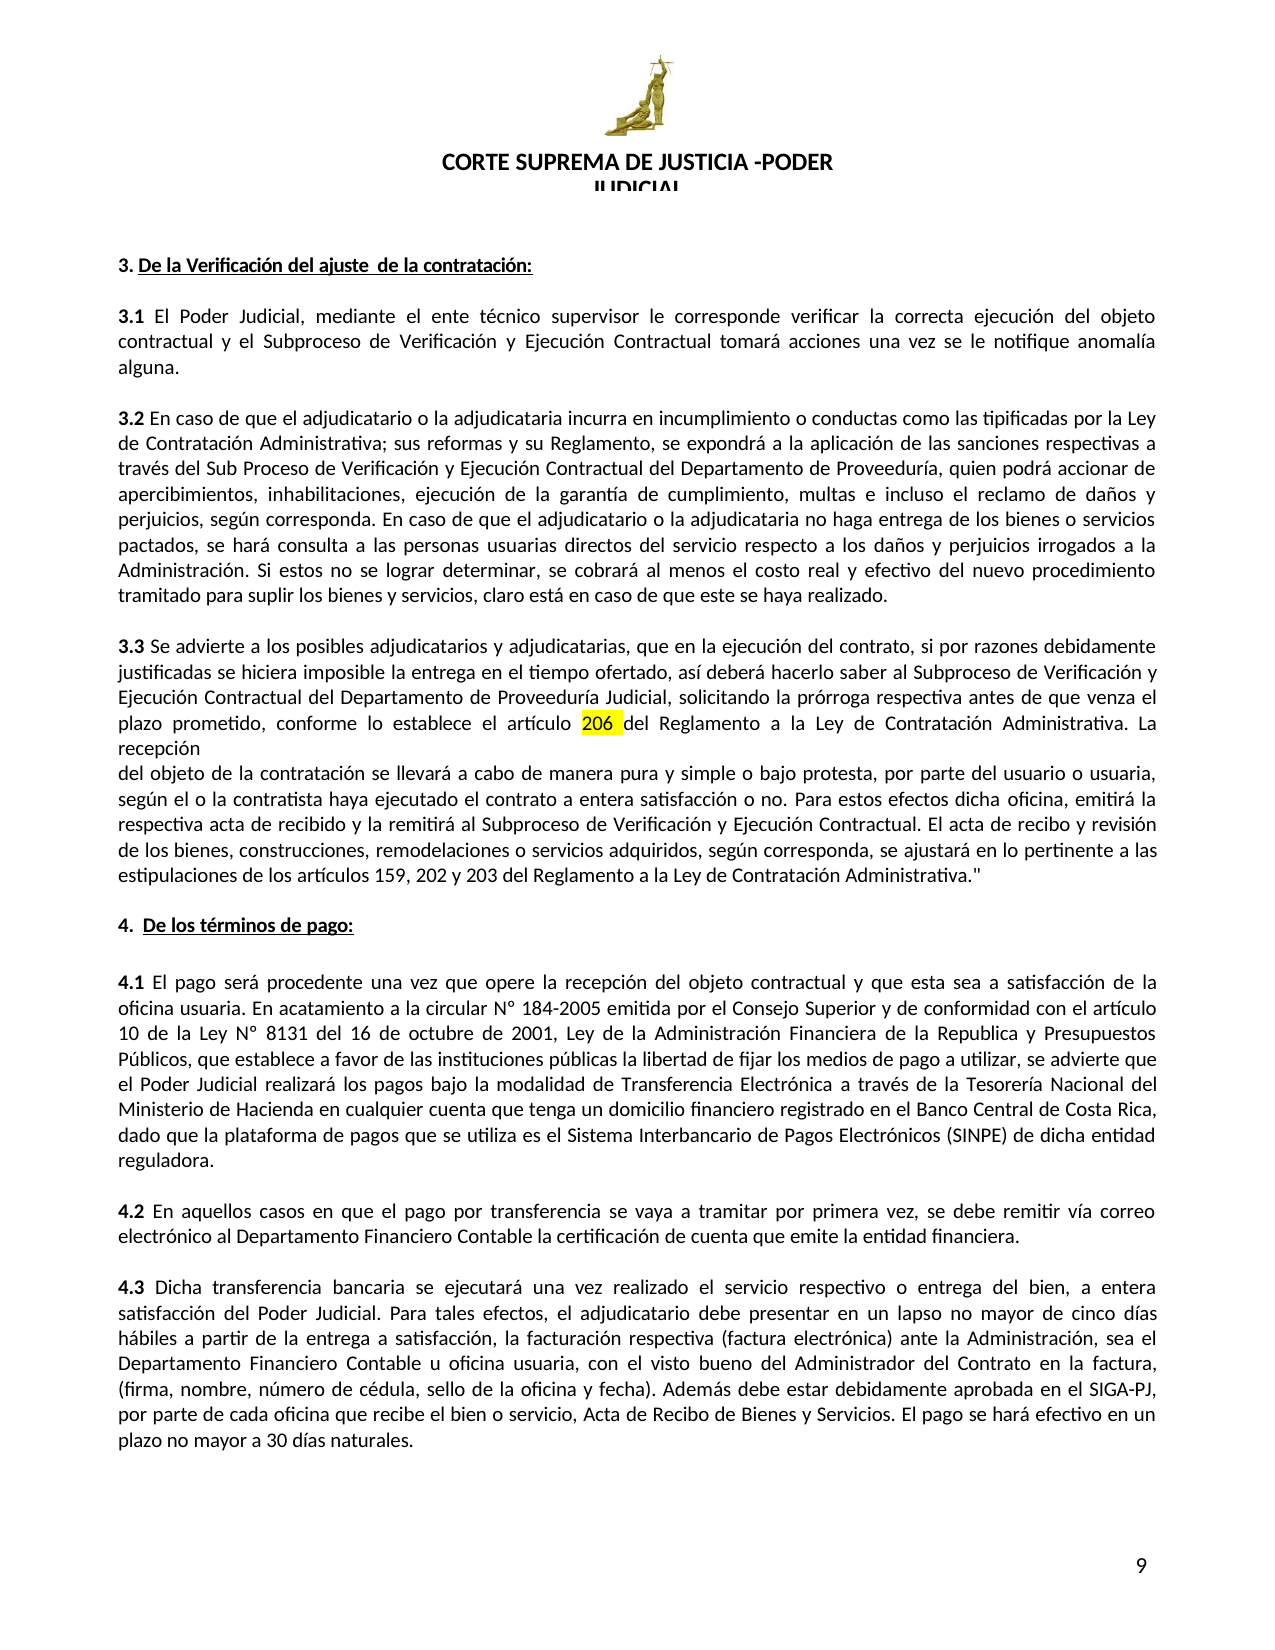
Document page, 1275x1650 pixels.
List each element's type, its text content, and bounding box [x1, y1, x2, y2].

subtitle De los términos de pago: [118, 912, 1169, 938]
subtitle De la Verificación del ajuste de la contratación: [118, 252, 1169, 278]
picture [601, 55, 674, 136]
text del objeto de la contratación se llevará a cabo de manera pura y simple o bajo protesta, por parte del usuario o usuaria, según el o la contratista haya ejecutado el contrato a entera satisfacción o no. Para estos efectos dicha oficina, emitirá la respectiva acta de recibido y la remitirá al Subproceso de Verificación y Ejecución Contractual. El acta de recibo y revisión de los bienes, construcciones, remodelaciones o servicios adquiridos, según corresponda, se ajustará en lo pertinente a las estipulaciones de los artículos 159, 202 y 203 del Reglamento a la Ley de Contratación Administrativa." [118, 761, 1157, 888]
list En caso de que el adjudicatario o la adjudicataria incurra en incumplimiento o conductas como las tipificadas por la Ley de Contratación Administrativa; sus reformas y su Reglamento, se expondrá a la aplicación de las sanciones respectivas a través del Sub Proceso de Verificación y Ejecución Contractual del Departamento de Proveeduría, quien podrá accionar de apercibimientos, inhabilitaciones, ejecución de la garantía de cumplimiento, multas e incluso el reclamo de daños y perjuicios, según corresponda. En caso de que el adjudicatario o la adjudicataria no haga entrega de los bienes o servicios pactados, se hará consulta a las personas usuarias directos del servicio respecto a los daños y perjuicios irrogados a la Administración. Si estos no se lograr determinar, se cobrará al menos el costo real y efectivo del nuevo procedimiento tramitado para suplir los bienes y servicios, claro está en caso de que este se haya realizado. [118, 405, 1157, 608]
list En aquellos casos en que el pago por transferencia se vaya a tramitar por primera vez, se debe remitir vía correo electrónico al Departamento Financiero Contable la certificación de cuenta que emite la entidad financiera. [118, 1198, 1156, 1249]
list El pago será procedente una vez que opere la recepción del objeto contractual y que esta sea a satisfacción de la oficina usuaria. En acatamiento a la circular Nº 184-2005 emitida por el Consejo Superior y de conformidad con el artículo 10 de la Ley Nº 8131 del 16 de octubre de 2001, Ley de la Administración Financiera de la Republica y Presupuestos Públicos, que establece a favor de las instituciones públicas la libertad de fijar los medios de pago a utilizar, se advierte que el Poder Judicial realizará los pagos bajo la modalidad de Transferencia Electrónica a través de la Tesorería Nacional del Ministerio de Hacienda en cualquier cuenta que tenga un domicilio financiero registrado en el Banco Central de Costa Rica, dado que la plataforma de pagos que se utiliza es el Sistema Interbancario de Pagos Electrónicos (SINPE) de dicha entidad reguladora. [118, 969, 1157, 1173]
list Se advierte a los posibles adjudicatarios y adjudicatarias, que en la ejecución del contrato, si por razones debidamente justificadas se hiciera imposible la entrega en el tiempo ofertado, así deberá hacerlo saber al Subproceso de Verificación y Ejecución Contractual del Departamento de Proveeduría Judicial, solicitando la prórroga respectiva antes de que venza el plazo prometido, conforme lo establece el artículo 206 del Reglamento a la Ley de Contratación Administrativa. La recepción [118, 633, 1157, 761]
list El Poder Judicial, mediante el ente técnico supervisor le corresponde verificar la correcta ejecución del objeto contractual y el Subproceso de Verificación y Ejecución Contractual tomará acciones una vez se le notifique anomalía alguna. [118, 303, 1156, 379]
list Dicha transferencia bancaria se ejecutará una vez realizado el servicio respectivo o entrega del bien, a entera satisfacción del Poder Judicial. Para tales efectos, el adjudicatario debe presentar en un lapso no mayor de cinco días hábiles a partir de la entrega a satisfacción, la facturación respectiva (factura electrónica) ante la Administración, sea el Departamento Financiero Contable u oficina usuaria, con el visto bueno del Administrador del Contrato en la factura, (firma, nombre, número de cédula, sello de la oficina y fecha). Además debe estar debidamente aprobada en el SIGA-PJ, por parte de cada oficina que recibe el bien o servicio, Acta de Recibo de Bienes y Servicios. El pago se hará efectivo en un plazo no mayor a 30 días naturales. [118, 1274, 1157, 1452]
